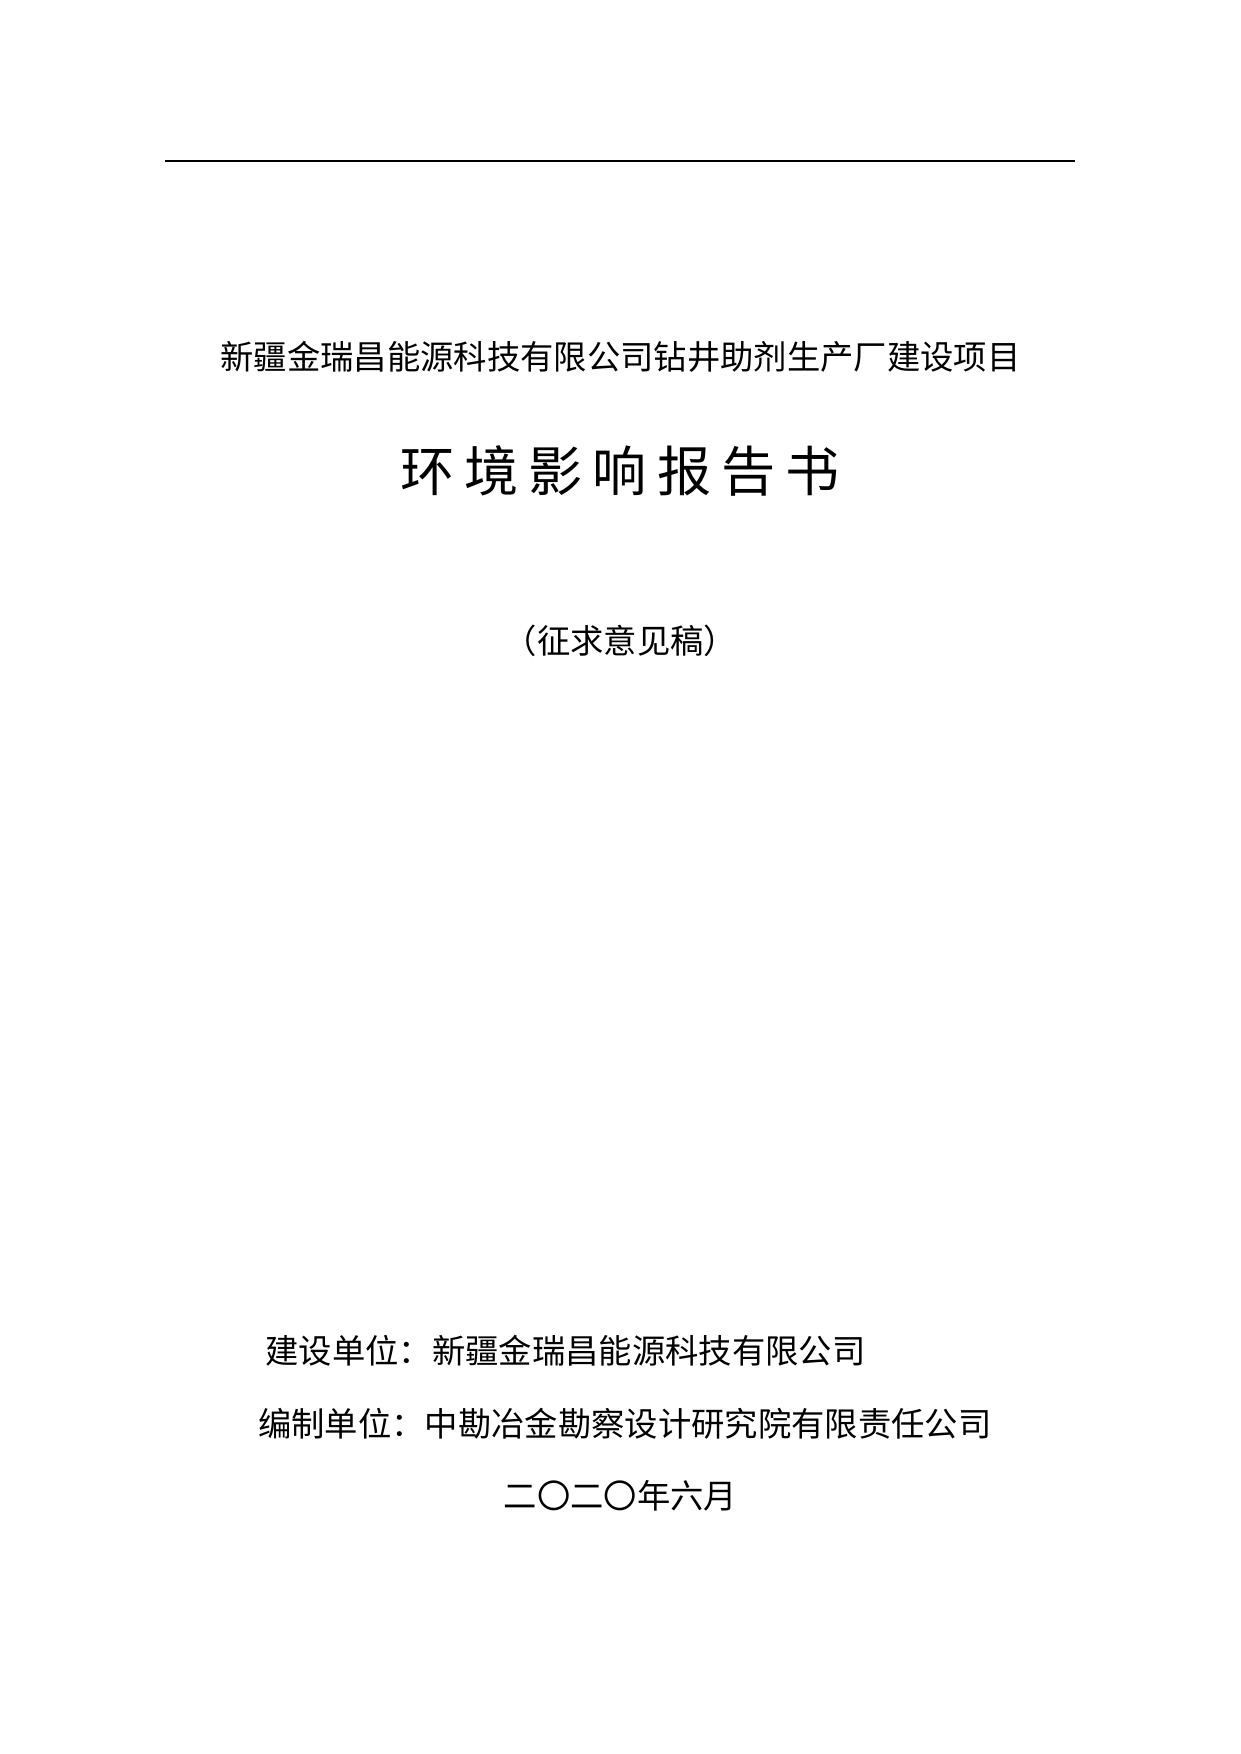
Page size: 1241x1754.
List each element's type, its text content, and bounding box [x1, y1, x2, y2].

text 二〇二〇年六月 [165, 1470, 1075, 1518]
text 环 境 影 响 报 告 书 [165, 429, 1075, 507]
text 编制单位：中勘冶金勘察设计研究院有限责任公司 [165, 1397, 1075, 1446]
text （征求意见稿） [165, 614, 1075, 663]
text 建设单位：新疆金瑞昌能源科技有限公司 [165, 1325, 1075, 1373]
text 新疆金瑞昌能源科技有限公司钻井助剂生产厂建设项目 [165, 330, 1075, 379]
